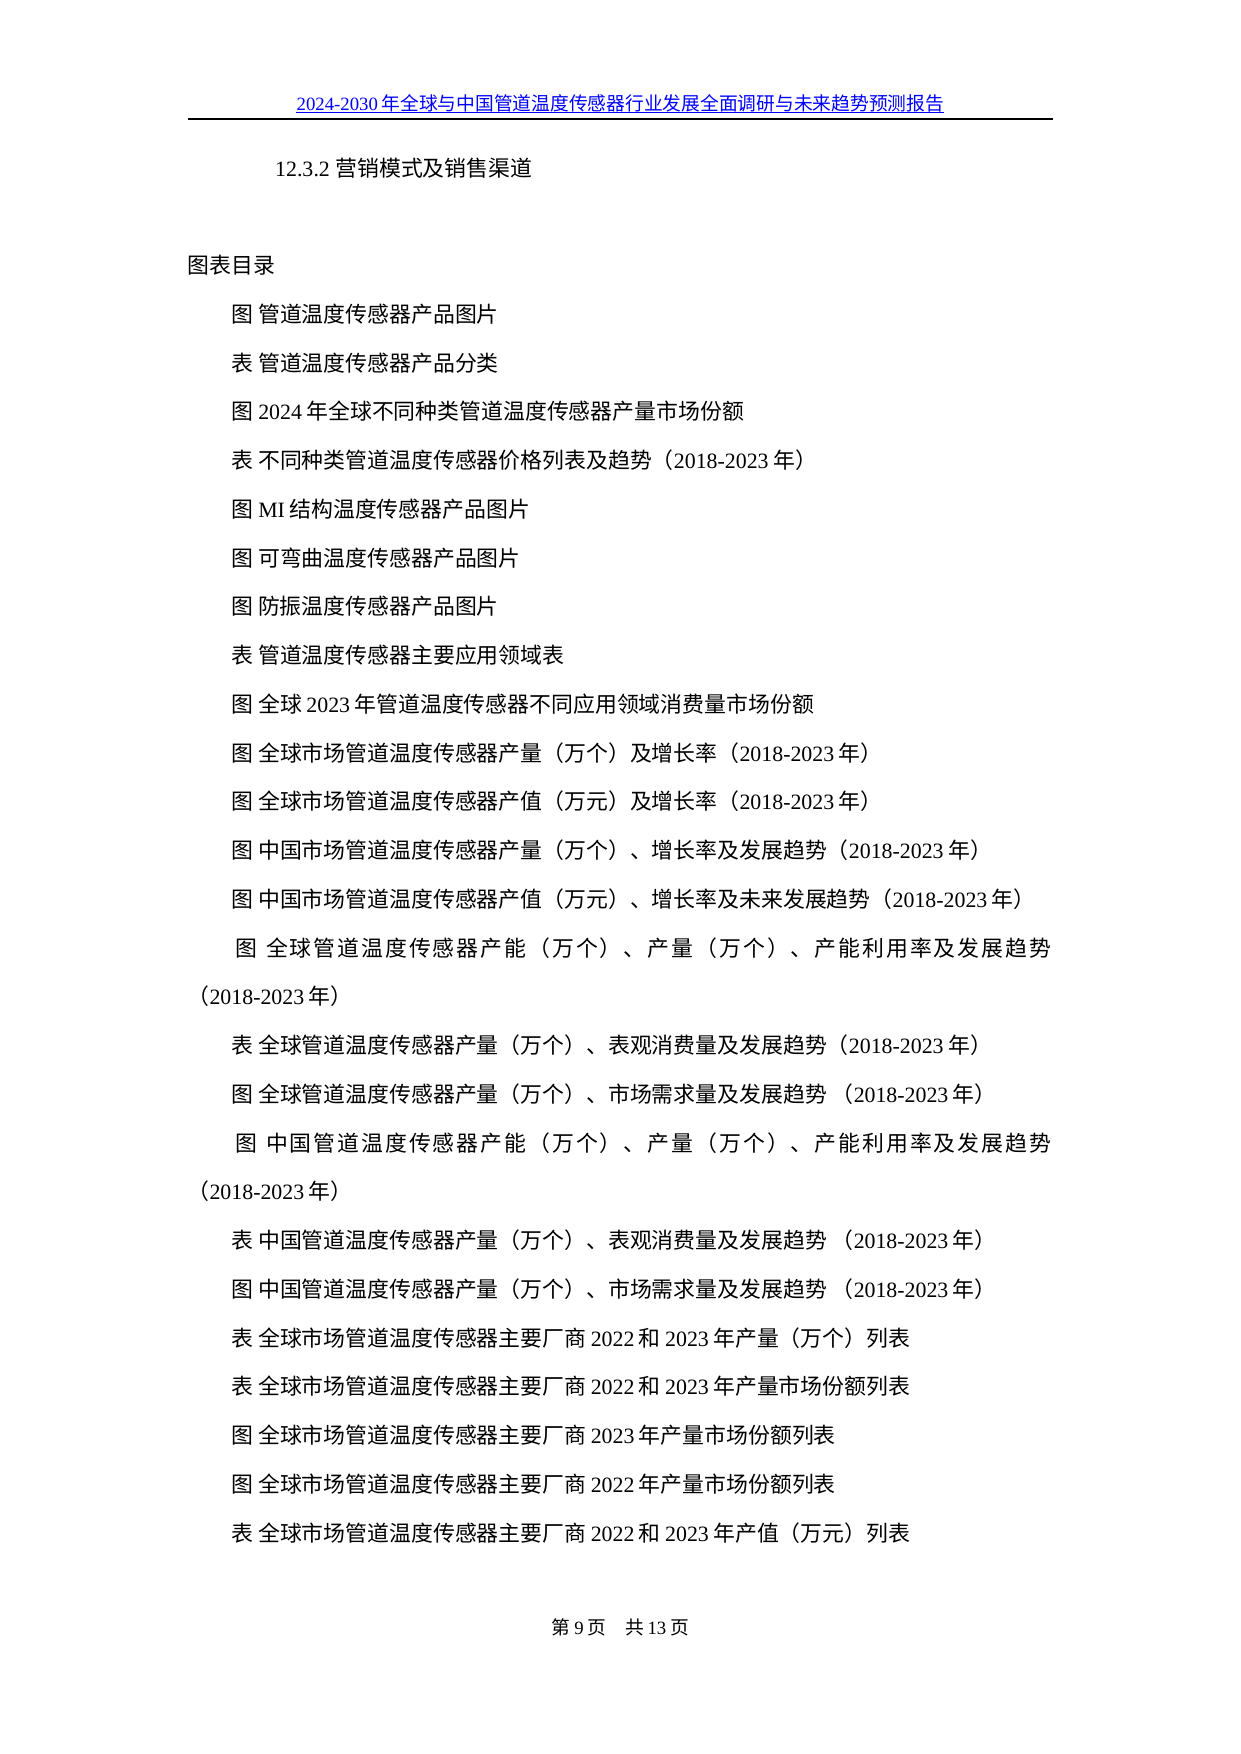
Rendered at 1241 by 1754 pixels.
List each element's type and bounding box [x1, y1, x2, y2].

text [187, 150, 1053, 1548]
